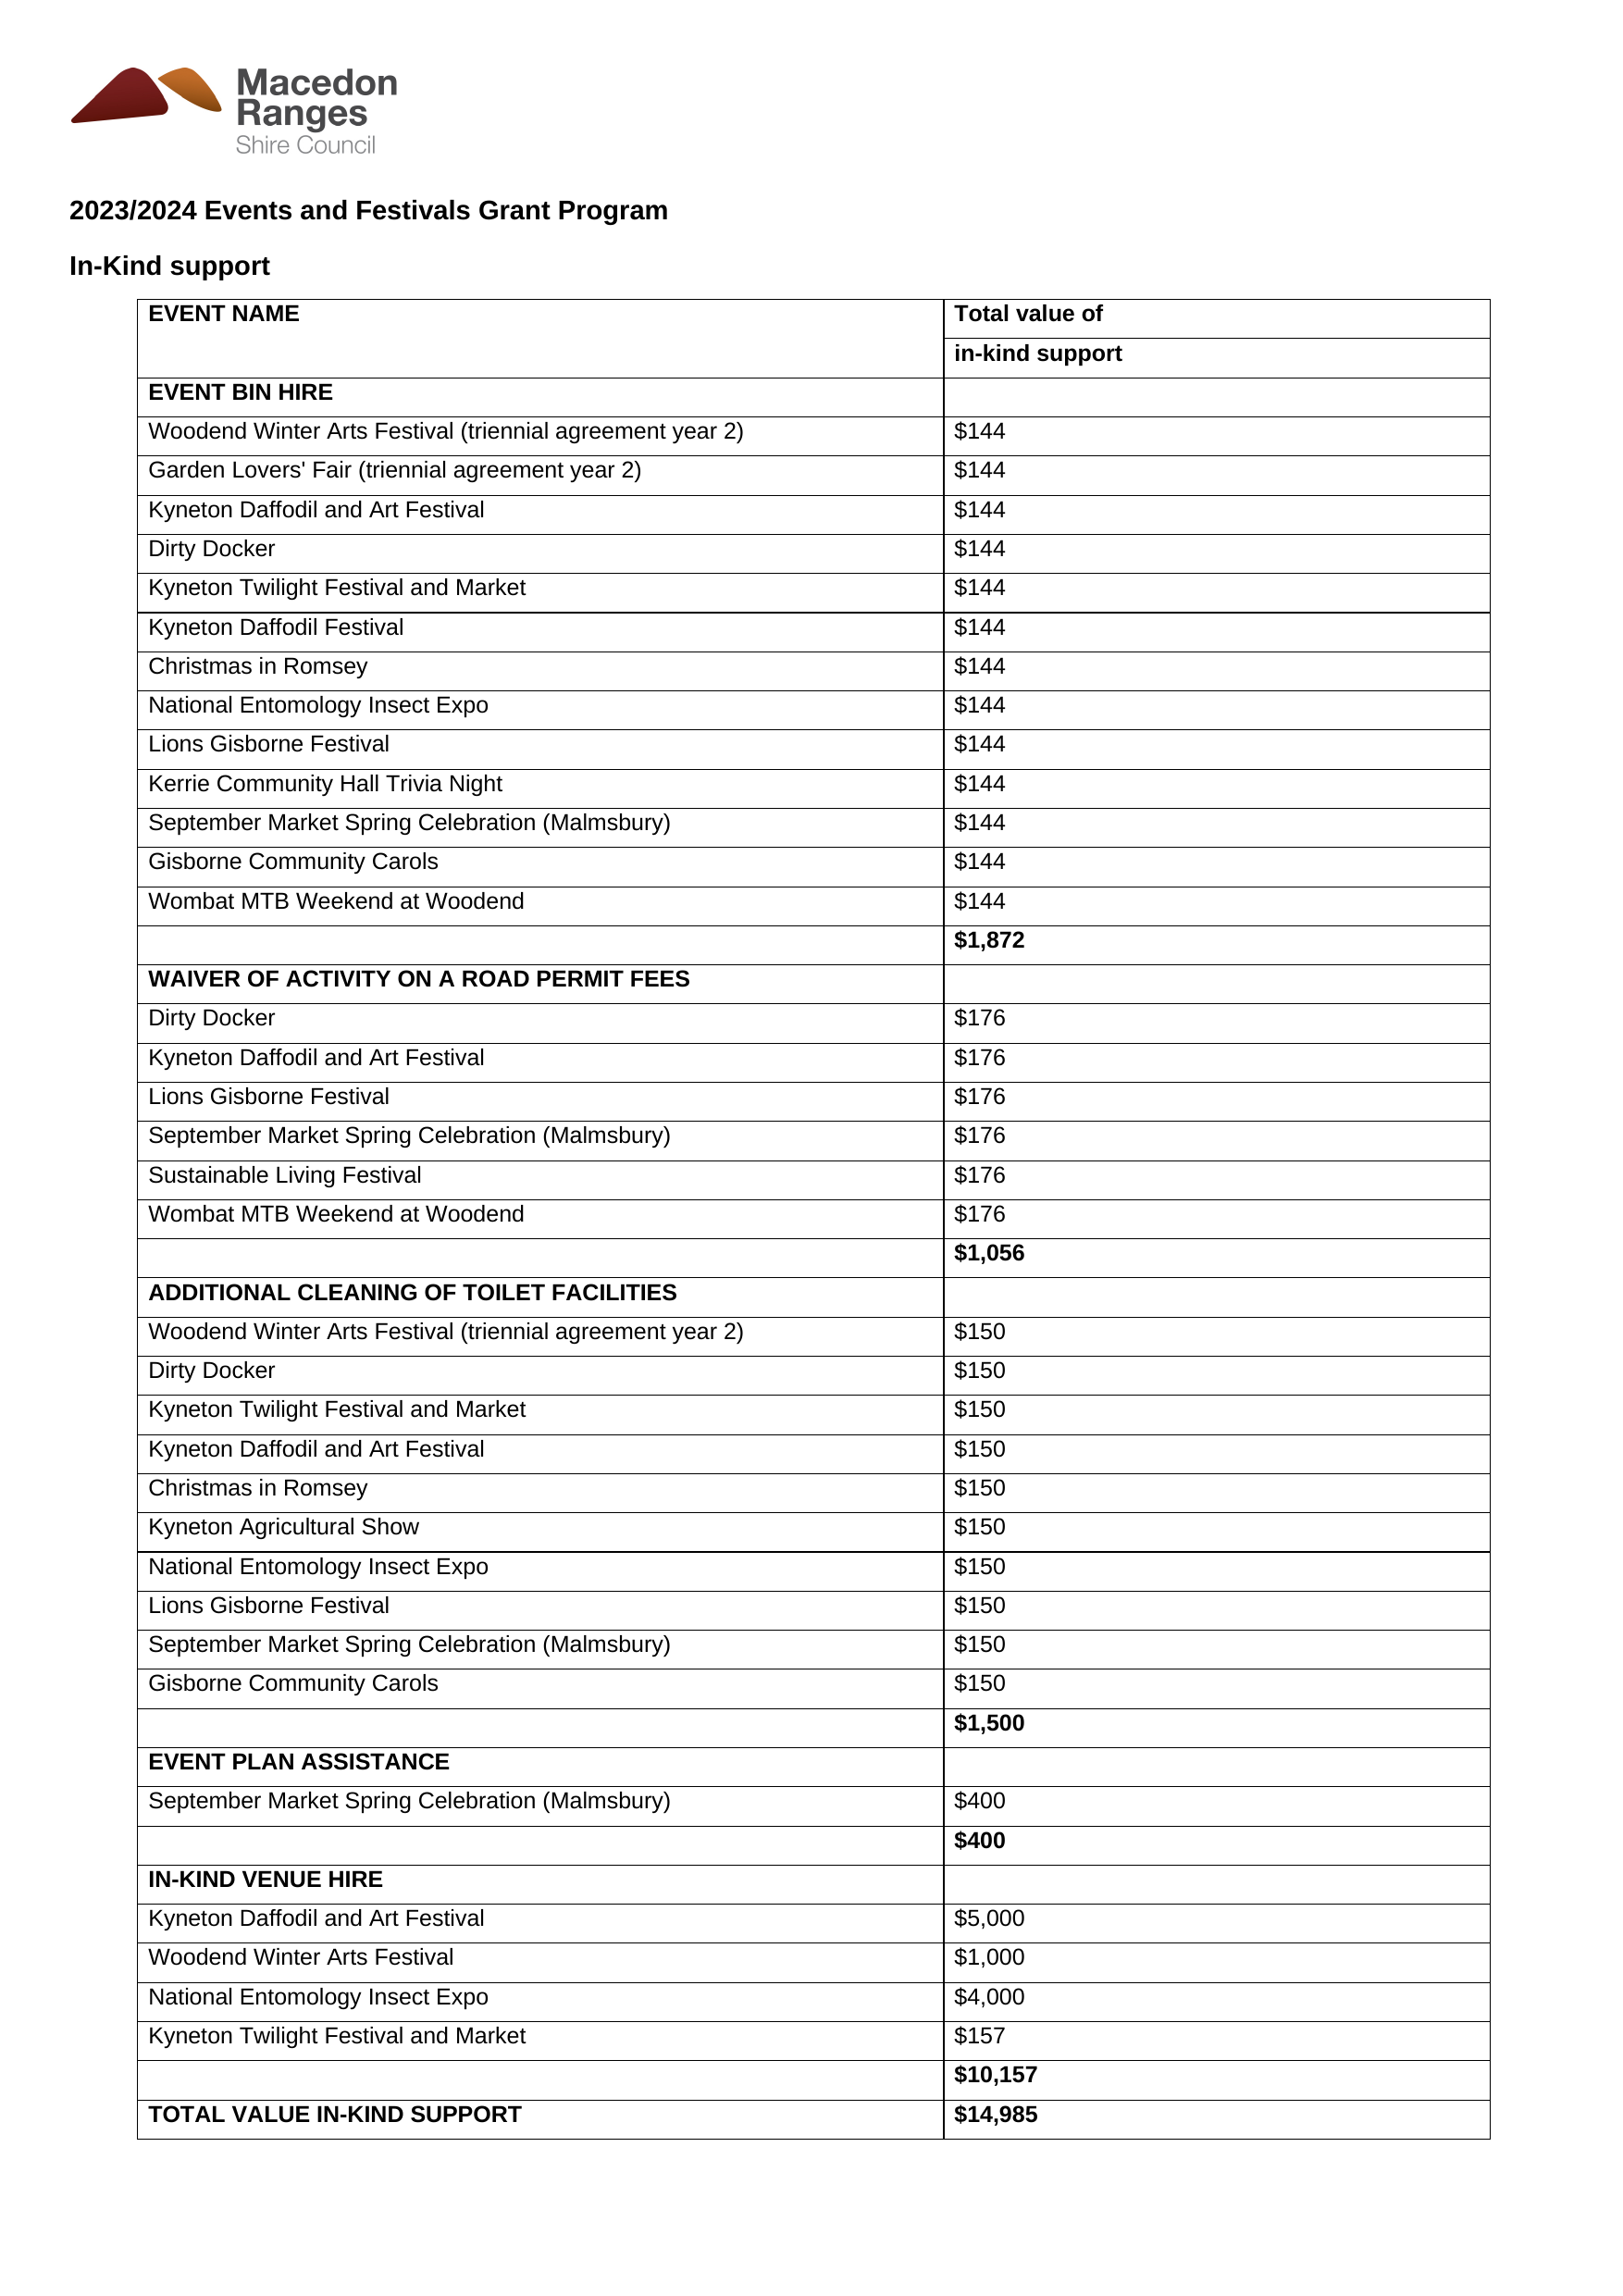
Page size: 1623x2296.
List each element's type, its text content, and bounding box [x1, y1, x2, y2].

table_cell September Market Spring Celebration (Malmsbury) [138, 1787, 943, 1825]
table_cell [945, 1866, 1490, 1904]
table_cell $14,985 [945, 2101, 1490, 2139]
table_cell Dirty Docker [138, 535, 943, 573]
table_cell $176 [945, 1004, 1490, 1043]
table_cell $144 [945, 887, 1490, 925]
table_cell $144 [945, 770, 1490, 808]
table_cell $150 [945, 1669, 1490, 1708]
table_cell Woodend Winter Arts Festival (triennial agreement year 2) [138, 417, 943, 455]
table_cell [945, 1278, 1490, 1317]
table_cell Kyneton Agricultural Show [138, 1513, 943, 1551]
table_header Total value of [945, 300, 1490, 338]
table_cell $144 [945, 652, 1490, 690]
table_cell $1,056 [945, 1239, 1490, 1277]
table_cell [138, 1827, 943, 1865]
table_cell $400 [945, 1787, 1490, 1825]
table_cell Kyneton Daffodil and Art Festival [138, 1044, 943, 1082]
table_cell $144 [945, 535, 1490, 573]
text In-Kind support [69, 250, 1554, 281]
table_cell Kyneton Twilight Festival and Market [138, 2022, 943, 2060]
table_cell $176 [945, 1161, 1490, 1199]
table_cell $400 [945, 1827, 1490, 1865]
table_cell National Entomology Insect Expo [138, 691, 943, 729]
table_cell [945, 1748, 1490, 1786]
table_cell September Market Spring Celebration (Malmsbury) [138, 1631, 943, 1669]
table_cell $176 [945, 1200, 1490, 1238]
table_cell Kerrie Community Hall Trivia Night [138, 770, 943, 808]
table_cell [945, 965, 1490, 1003]
table_cell $176 [945, 1083, 1490, 1121]
table_cell $150 [945, 1435, 1490, 1473]
table_cell $176 [945, 1122, 1490, 1160]
text 2023/2024 Events and Festivals Grant Program [69, 194, 1554, 226]
table_cell $150 [945, 1357, 1490, 1395]
table_cell Woodend Winter Arts Festival [138, 1943, 943, 1982]
table_cell EVENT PLAN ASSISTANCE [138, 1748, 943, 1786]
table_cell $176 [945, 1044, 1490, 1082]
table_cell $150 [945, 1318, 1490, 1356]
table_cell Gisborne Community Carols [138, 848, 943, 886]
table_cell Dirty Docker [138, 1357, 943, 1395]
table_cell [138, 2061, 943, 2099]
table_cell Lions Gisborne Festival [138, 730, 943, 769]
table_cell $144 [945, 809, 1490, 847]
table_cell $144 [945, 417, 1490, 455]
table_cell $144 [945, 456, 1490, 494]
table_cell ADDITIONAL CLEANING OF TOILET FACILITIES [138, 1278, 943, 1317]
table_cell Christmas in Romsey [138, 652, 943, 690]
table_cell [138, 1709, 943, 1747]
table_cell TOTAL VALUE IN-KIND SUPPORT [138, 2101, 943, 2139]
table_cell IN-KIND VENUE HIRE [138, 1866, 943, 1904]
table_cell Sustainable Living Festival [138, 1161, 943, 1199]
table_cell $150 [945, 1553, 1490, 1591]
table_cell September Market Spring Celebration (Malmsbury) [138, 809, 943, 847]
table_cell [138, 1239, 943, 1277]
table_cell Kyneton Daffodil and Art Festival [138, 496, 943, 534]
table_cell Gisborne Community Carols [138, 1669, 943, 1708]
table_cell $1,000 [945, 1943, 1490, 1982]
table_cell WAIVER OF ACTIVITY ON A ROAD PERMIT FEES [138, 965, 943, 1003]
table_cell Kyneton Twilight Festival and Market [138, 1396, 943, 1433]
table_cell $150 [945, 1396, 1490, 1433]
table_cell Lions Gisborne Festival [138, 1592, 943, 1630]
table_cell September Market Spring Celebration (Malmsbury) [138, 1122, 943, 1160]
table_cell Garden Lovers' Fair (triennial agreement year 2) [138, 456, 943, 494]
table_cell EVENT BIN HIRE [138, 379, 943, 416]
table_cell $1,872 [945, 926, 1490, 964]
table_cell $144 [945, 574, 1490, 612]
table_cell Wombat MTB Weekend at Woodend [138, 887, 943, 925]
table_cell $150 [945, 1513, 1490, 1551]
table_cell National Entomology Insect Expo [138, 1553, 943, 1591]
table_cell Woodend Winter Arts Festival (triennial agreement year 2) [138, 1318, 943, 1356]
table_cell $4,000 [945, 1983, 1490, 2021]
table_cell $144 [945, 730, 1490, 769]
table_cell Kyneton Daffodil Festival [138, 614, 943, 652]
table_cell [945, 379, 1490, 416]
table_cell Dirty Docker [138, 1004, 943, 1043]
table_cell $150 [945, 1592, 1490, 1630]
table_cell $1,500 [945, 1709, 1490, 1747]
table_cell National Entomology Insect Expo [138, 1983, 943, 2021]
table_cell Kyneton Daffodil and Art Festival [138, 1435, 943, 1473]
table_cell Kyneton Twilight Festival and Market [138, 574, 943, 612]
table_cell $10,157 [945, 2061, 1490, 2099]
table_cell Lions Gisborne Festival [138, 1083, 943, 1121]
table_cell $157 [945, 2022, 1490, 2060]
table_cell in-kind support [945, 339, 1490, 378]
table_cell $144 [945, 848, 1490, 886]
table_cell Wombat MTB Weekend at Woodend [138, 1200, 943, 1238]
table_cell $150 [945, 1631, 1490, 1669]
table_cell $144 [945, 614, 1490, 652]
table_header EVENT NAME [138, 300, 943, 378]
picture [69, 68, 398, 154]
table_cell Christmas in Romsey [138, 1474, 943, 1512]
table_cell Kyneton Daffodil and Art Festival [138, 1905, 943, 1942]
table_cell [138, 926, 943, 964]
table_cell $5,000 [945, 1905, 1490, 1942]
table_cell $150 [945, 1474, 1490, 1512]
table_cell $144 [945, 691, 1490, 729]
table_cell $144 [945, 496, 1490, 534]
